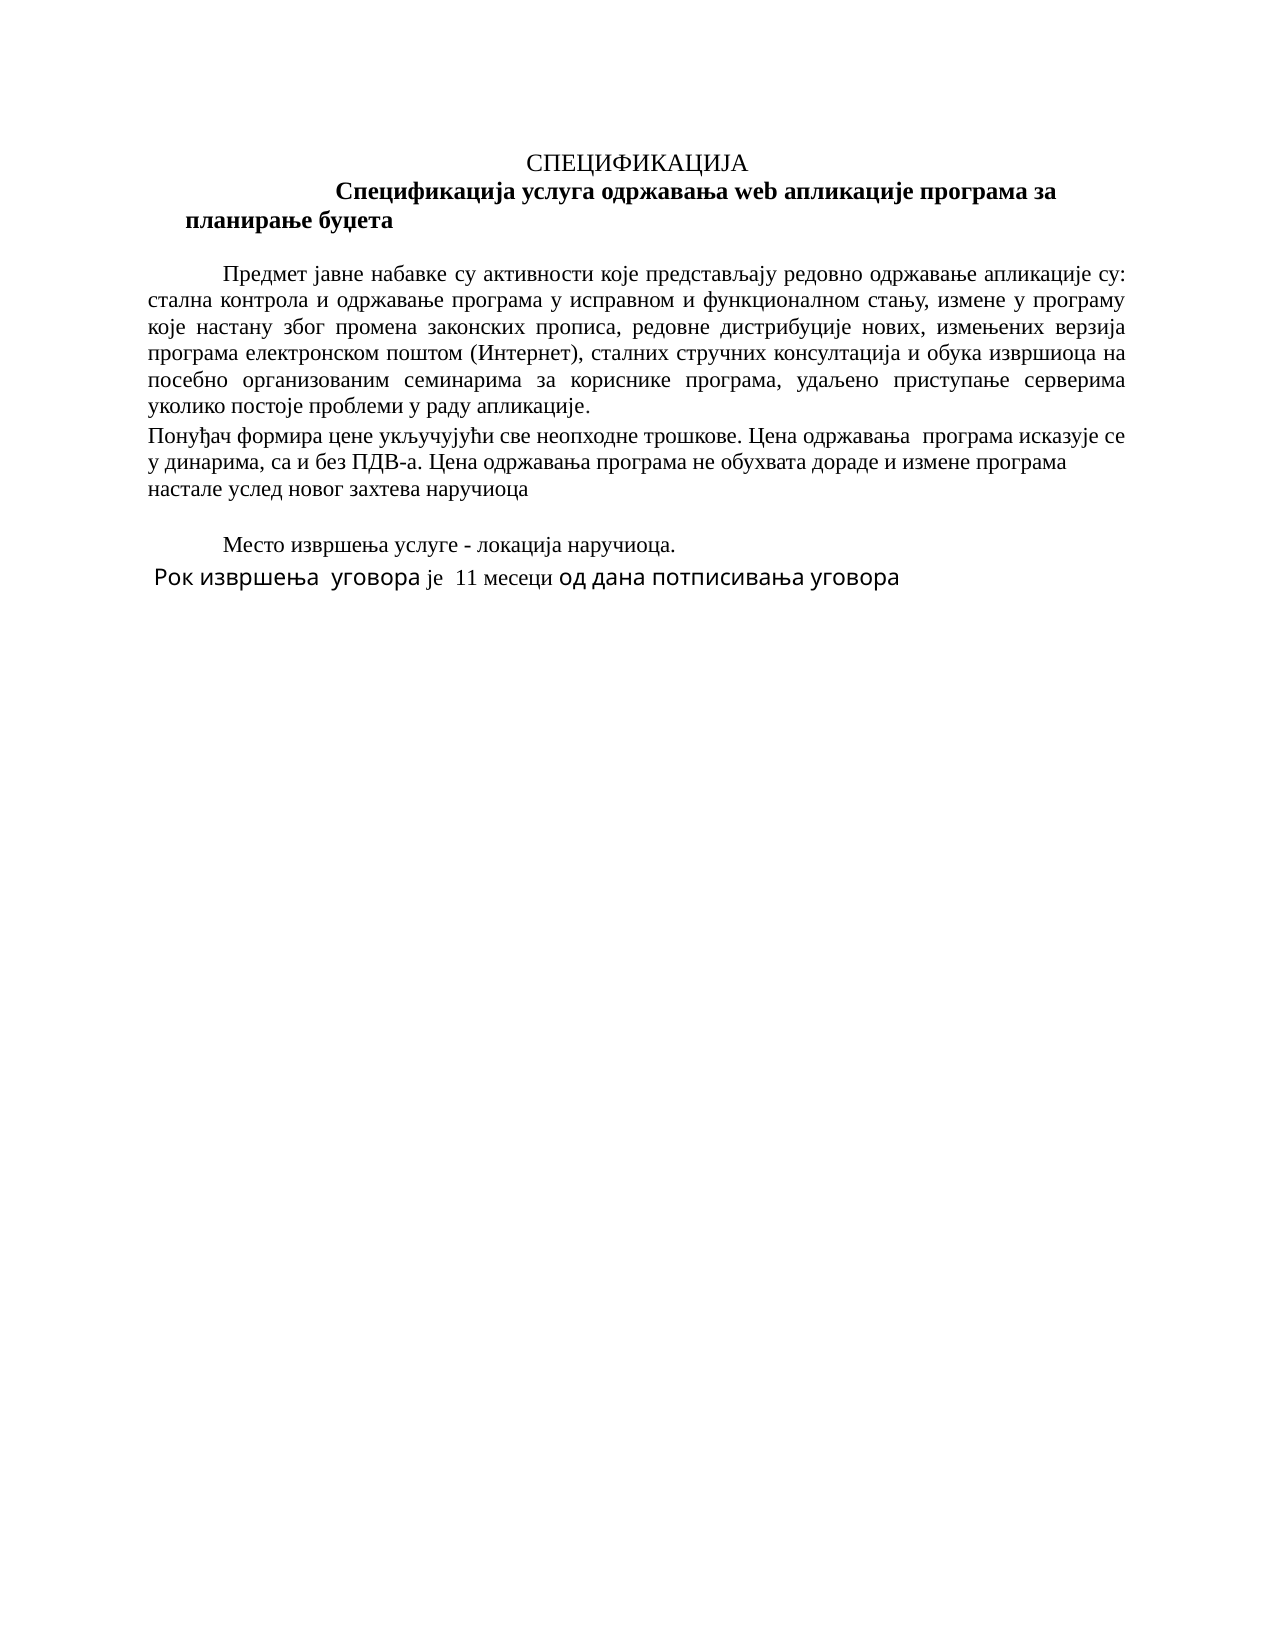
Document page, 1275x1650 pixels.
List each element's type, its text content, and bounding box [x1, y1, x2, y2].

text Предмет јавне набавке су активности које представљају редовно одржавање апликације су: стална контрола и одржавање програма у исправном и функционалном стању, измене у програму које настану због промена законских прописа, редовне дистрибуције нових, измењених верзија програма електронском поштом (Интернет), сталних стручних консултација и обука извршиоца на посебно организованим семинарима за кориснике програма, удаљено приступање серверима уколико постоје проблеми у раду апликације. [148, 260, 1127, 418]
subtitle Спецификација услуга одржавања web апликације програма за планирање буџета [185, 176, 1127, 234]
text Место извршења услуге - локација наручиоца. [148, 531, 1127, 558]
text СПЕЦИФИКАЦИЈА [148, 148, 1127, 176]
text Рок извршења уговора је 11 месеци од дана потписивања уговора [148, 561, 1127, 593]
text Понуђач формира цене укључујући све неопходне трошкове. Цена одржавања програма исказује се у динарима, са и без ПДВ-а. Цена одржавања програма не обухвата дораде и измене програма настале услед новог захтева наручиоца [148, 422, 1127, 501]
